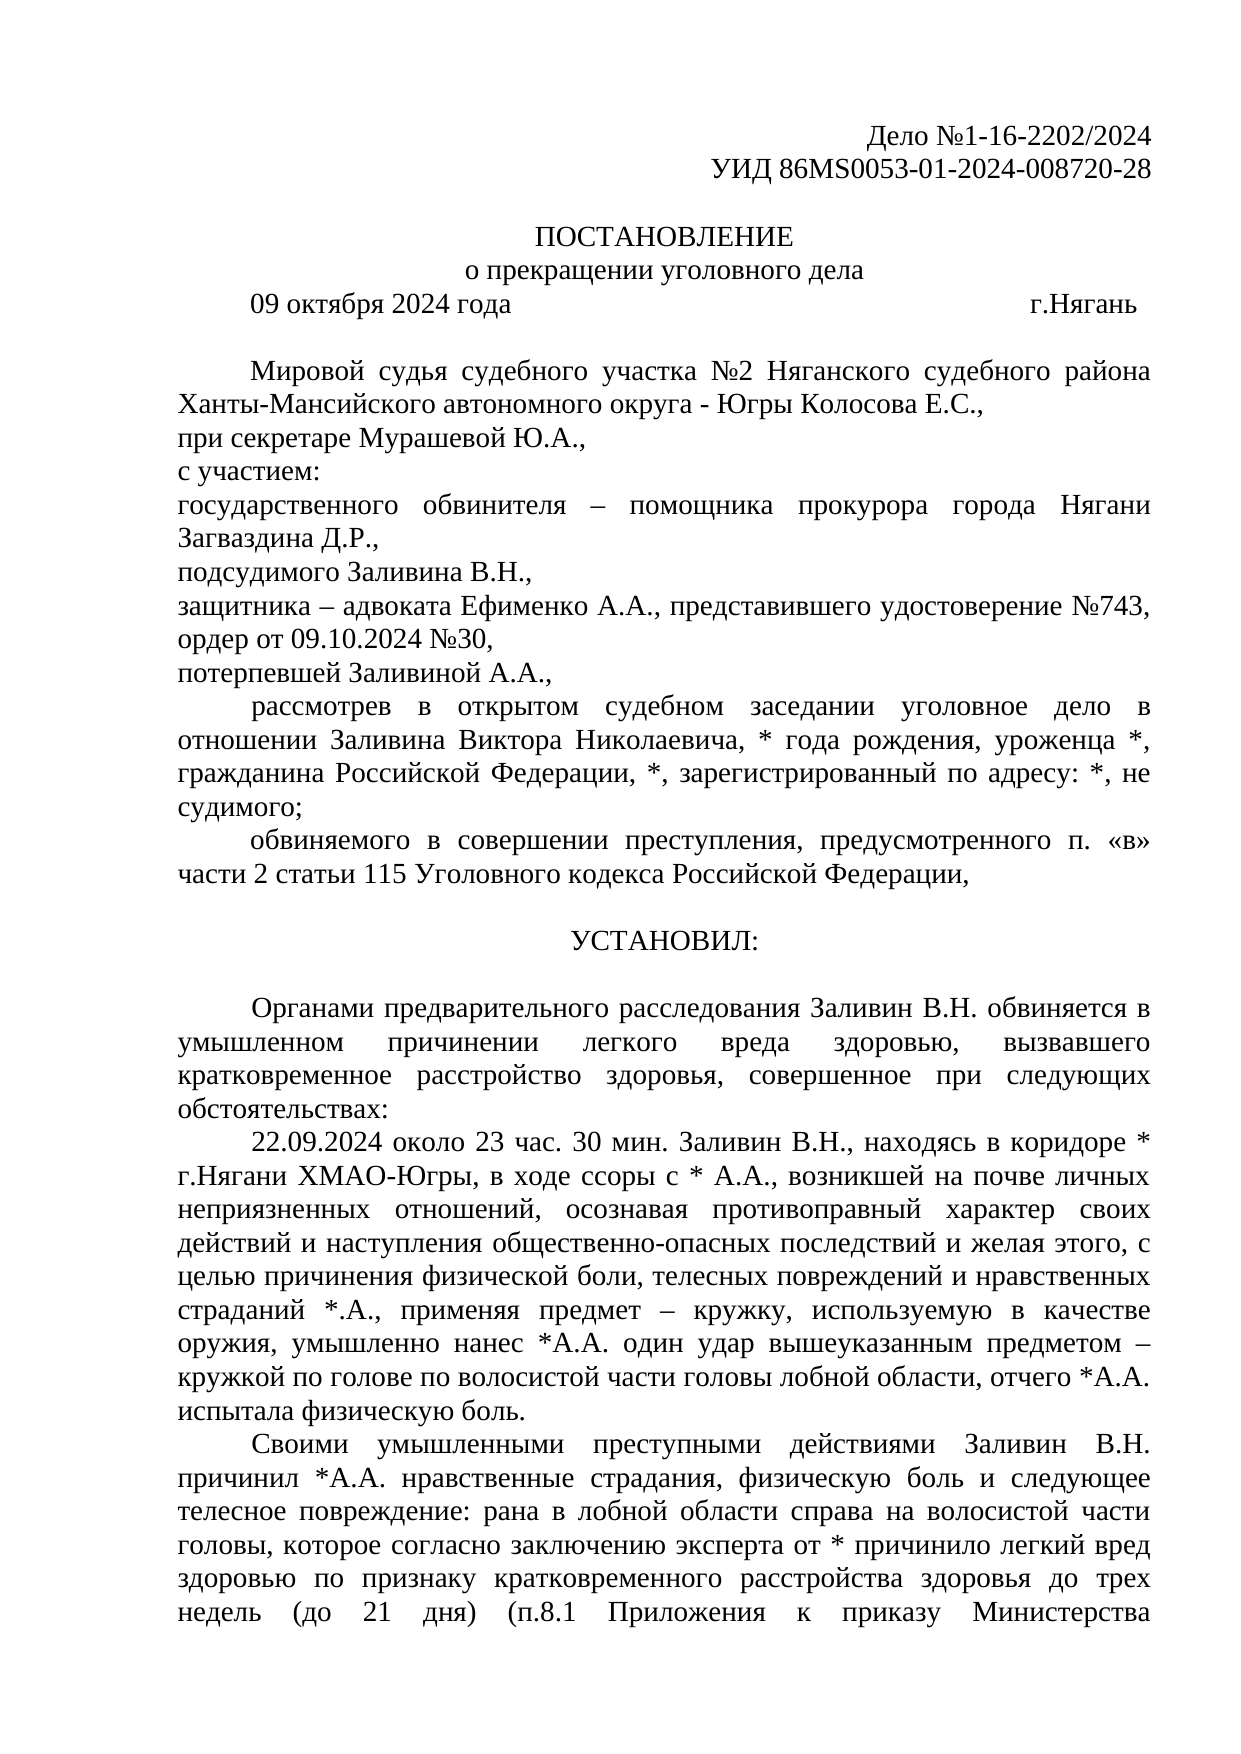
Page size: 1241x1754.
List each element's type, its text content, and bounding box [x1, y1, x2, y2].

text 22.09.2024 около 23 час. 30 мин. Заливин В.Н., находясь в коридоре * г.Нягани ХМАО-Югры, в ходе ссоры с * А.А., возникшей на почве личных неприязненных отношений, осознавая противоправный характер своих действий и наступления общественно-опасных последствий и желая этого, с целью причинения физической боли, телесных повреждений и нравственных страданий *.А., применяя предмет – кружку, используемую в качестве оружия, умышленно нанес *А.А. один удар вышеуказанным предметом – кружкой по голове по волосистой части головы лобной области, отчего *А.А. испытала физическую боль. [177, 1124, 1152, 1426]
text при секретаре Мурашевой Ю.А., [177, 420, 1152, 453]
text 09 октября 2024 года г.Нягань [177, 286, 1152, 319]
text о прекращении уголовного дела [177, 252, 1152, 286]
text Органами предварительного расследования Заливин В.Н. обвиняется в умышленном причинении легкого вреда здоровью, вызвавшего кратковременное расстройство здоровья, совершенное при следующих обстоятельствах: [177, 990, 1152, 1124]
text Дело №1-16-2202/2024 [177, 118, 1152, 152]
text государственного обвинителя – помощника прокурора города Нягани Загваздина Д.Р., [177, 487, 1152, 554]
text защитника – адвоката Ефименко А.А., представившего удостоверение №743, ордер от 09.10.2024 №30, [177, 588, 1152, 655]
text с участием: [177, 453, 1152, 487]
text рассмотрев в открытом судебном заседании уголовное дело в отношении Заливина Виктора Николаевича, * года рождения, уроженца *, гражданина Российской Федерации, *, зарегистрированный по адресу: *, не судимого; [177, 688, 1152, 822]
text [177, 1426, 1152, 1627]
text УСТАНОВИЛ: [177, 923, 1152, 957]
text Мировой судья судебного участка №2 Няганского судебного района Ханты-Мансийского автономного округа - Югры Колосова Е.С., [177, 353, 1152, 420]
text подсудимого Заливина В.Н., [177, 554, 1152, 588]
text потерпевшей Заливиной А.А., [177, 655, 1152, 688]
text ПОСТАНОВЛЕНИЕ [177, 219, 1152, 252]
text обвиняемого в совершении преступления, предусмотренного п. «в» части 2 статьи 115 Уголовного кодекса Российской Федерации, [177, 822, 1152, 889]
text УИД 86MS0053-01-2024-008720-28 [177, 152, 1152, 185]
